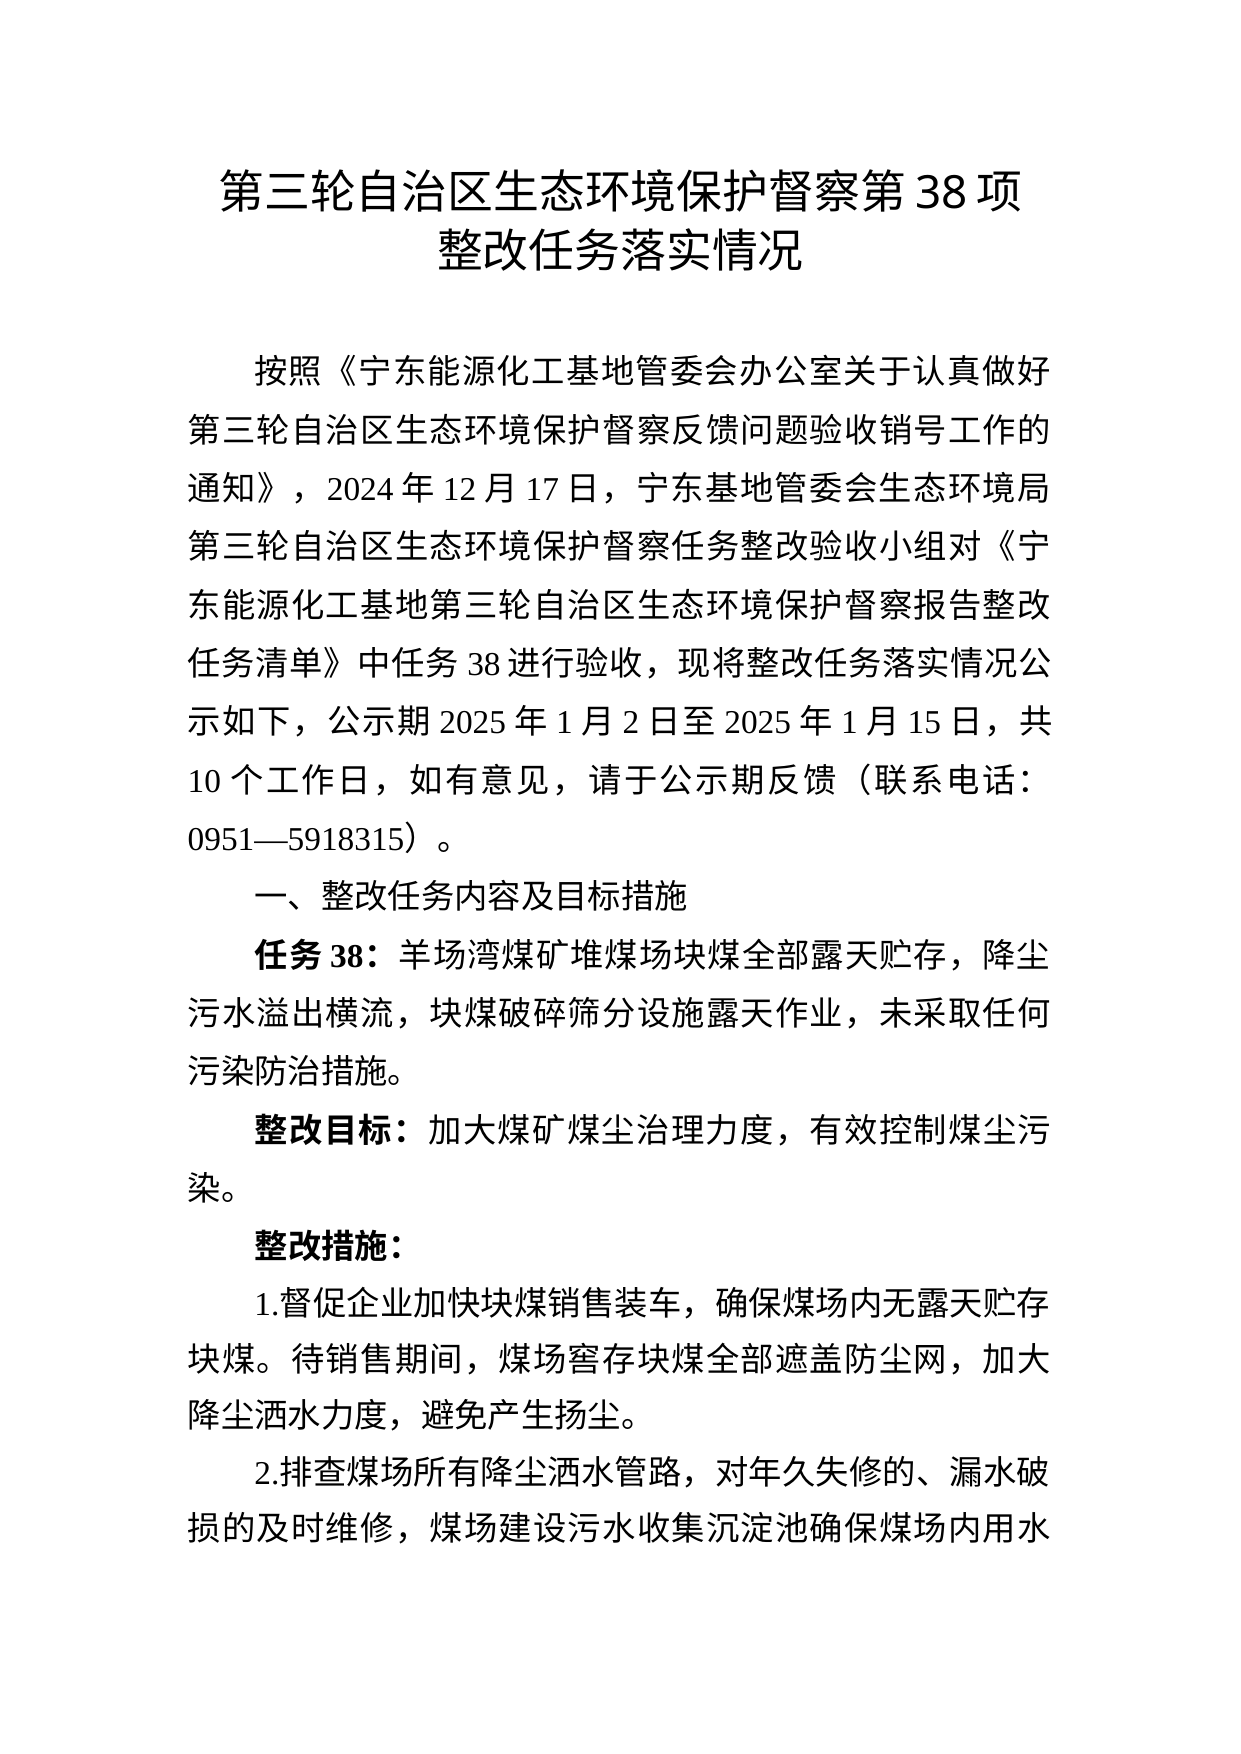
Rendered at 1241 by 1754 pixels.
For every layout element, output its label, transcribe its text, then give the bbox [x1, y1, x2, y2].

text 整改任务落实情况 [187, 220, 1053, 279]
text 按照《宁东能源化工基地管委会办公室关于认真做好第三轮自治区生态环境保护督察反馈问题验收销号工作的通知》，2024年12月17日，宁东基地管委会生态环境局第三轮自治区生态环境保护督察任务整改验收小组对《宁东能源化工基地第三轮自治区生态环境保护督察报告整改任务清单》中任务38进行验收，现将整改任务落实情况公示如下，公示期2025年1月2日至2025年1月15日，共10个工作日，如有意见，请于公示期反馈（联系电话：0951—5918315）。 [187, 337, 1053, 862]
text 整改目标：加大煤矿煤尘治理力度，有效控制煤尘污染。 [187, 1095, 1053, 1212]
text 整改措施： [187, 1212, 1053, 1270]
text 1.督促企业加快块煤销售装车，确保煤场内无露天贮存块煤。待销售期间，煤场窖存块煤全部遮盖防尘网，加大降尘洒水力度，避免产生扬尘。 [187, 1270, 1053, 1439]
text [187, 1439, 1053, 1552]
text 一、整改任务内容及目标措施 [187, 862, 1053, 920]
text 第三轮自治区生态环境保护督察第38项 [187, 162, 1053, 220]
text 任务38：羊场湾煤矿堆煤场块煤全部露天贮存，降尘污水溢出横流，块煤破碎筛分设施露天作业，未采取任何污染防治措施。 [187, 920, 1053, 1095]
